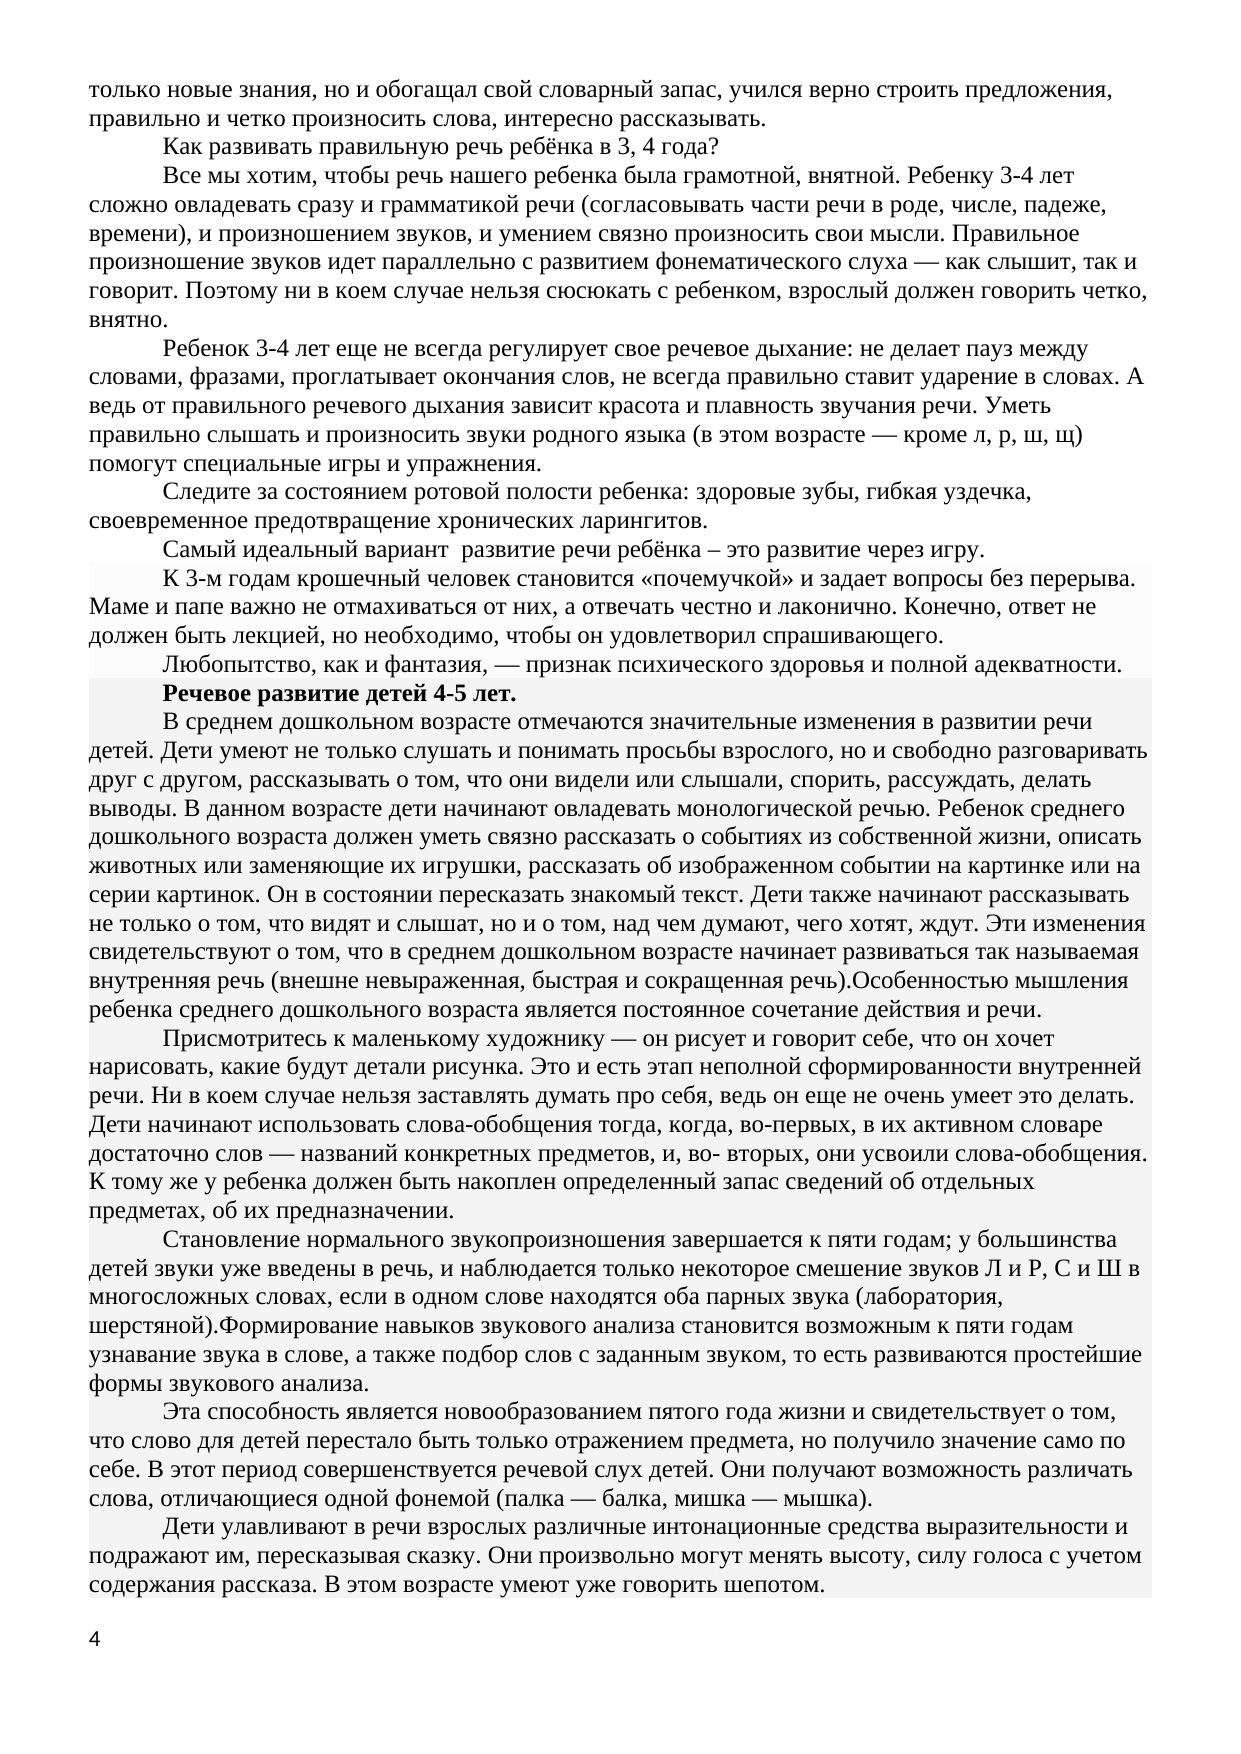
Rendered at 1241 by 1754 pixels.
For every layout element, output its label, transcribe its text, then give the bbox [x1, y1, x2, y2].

text Все мы хотим, чтобы речь нашего ребенка была грамотной, внятной. Ребенку 3-4 лет сложно овладевать сразу и грамматикой речи (согласовывать части речи в роде, числе, падеже, времени), и произношением звуков, и умением связно произносить свои мысли. Правильное произношение звуков идет параллельно с развитием фонематического слуха — как слышит, так и говорит. Поэтому ни в коем случае нельзя сюсюкать с ребенком, взрослый должен говорить четко, внятно. [89, 160, 1152, 333]
text Самый идеальный вариант развитие речи ребёнка – это развитие через игру. [89, 534, 1152, 563]
text Эта способность является новообразованием пятого года жизни и свидетельствует о том, что слово для детей перестало быть только отражением предмета, но получило значение само по себе. В этот период совершенствуется речевой слух детей. Они получают возможность различать слова, отличающиеся одной фонемой (палка — балка, мишка — мышка). [89, 1396, 1152, 1511]
text Дети улавливают в речи взрослых различные интонационные средства выразительности и подражают им, пересказывая сказку. Они произвольно могут менять высоту, силу голоса с учетом содержания рассказа. В этом возрасте умеют уже говорить шепотом. [89, 1511, 1152, 1598]
text К 3-м годам крошечный человек становится «почемучкой» и задает вопросы без перерыва. Маме и папе важно не отмахиваться от них, а отвечать честно и лаконично. Конечно, ответ не должен быть лекцией, но необходимо, чтобы он удовлетворил спрашивающего. [89, 563, 1152, 649]
text В среднем дошкольном возрасте отмечаются значительные изменения в развитии речи детей. Дети умеют не только слушать и понимать просьбы взрослого, но и свободно разговаривать друг с другом, рассказывать о том, что они видели или слышали, спорить, рассуждать, делать выводы. В данном возрасте дети начинают овладевать монологической речью. Ребенок среднего дошкольного возраста должен уметь связно рассказать о событиях из собственной жизни, описать животных или заменяющие их игрушки, рассказать об изображенном событии на картинке или на серии картинок. Он в состоянии пересказать знакомый текст. Дети также начинают рассказывать не только о том, что видят и слышат, но и о том, над чем думают, чего хотят, ждут. Эти изменения свидетельствуют о том, что в среднем дошкольном возрасте начинает развиваться так называемая внутренняя речь (внешне невыраженная, быстрая и сокращенная речь).Особенностью мышления ребенка среднего дошкольного возраста является постоянное сочетание действия и речи. [89, 706, 1152, 1023]
text Становление нормального звукопроизношения завершается к пяти годам; у большинства детей звуки уже введены в речь, и наблюдается только некоторое смешение звуков Л и Р, С и Ш в многосложных словах, если в одном слове находятся оба парных звука (лаборатория, шерстяной).Формирование навыков звукового анализа становится возможным к пяти годам узнавание звука в слове, а также подбор слов с заданным звуком, то есть развиваются простейшие формы звукового анализа. [89, 1224, 1152, 1396]
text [89, 74, 1152, 131]
text Следите за состоянием ротовой полости ребенка: здоровые зубы, гибкая уздечка, своевременное предотвращение хронических ларингитов. [89, 476, 1152, 534]
text Любопытство, как и фантазия, — признак психического здоровья и полной адекватности. [89, 649, 1152, 678]
text Присмотритесь к маленькому художнику — он рисует и говорит себе, что он хочет нарисовать, какие будут детали рисунка. Это и есть этап неполной сформированности внутренней речи. Ни в коем случае нельзя заставлять думать про себя, ведь он еще не очень умеет это делать. Дети начинают использовать слова-обобщения тогда, когда, во-первых, в их активном словаре достаточно слов — названий конкретных предметов, и, во- вторых, они усвоили слова-обобщения. К тому же у ребенка должен быть накоплен определенный запас сведений об отдельных предметах, об их предназначении. [89, 1023, 1152, 1224]
text Как развивать правильную речь ребёнка в 3, 4 года? [89, 131, 1152, 160]
text Ребенок 3-4 лет еще не всегда регулирует свое речевое дыхание: не делает пауз между словами, фразами, проглатывает окончания слов, не всегда правильно ставит ударение в словах. А ведь от правильного речевого дыхания зависит красота и плавность звучания речи. Уметь правильно слышать и произносить звуки родного языка (в этом возрасте — кроме л, р, ш, щ) помогут специальные игры и упражнения. [89, 333, 1152, 476]
text Речевое развитие детей 4-5 лет. [89, 678, 1152, 706]
